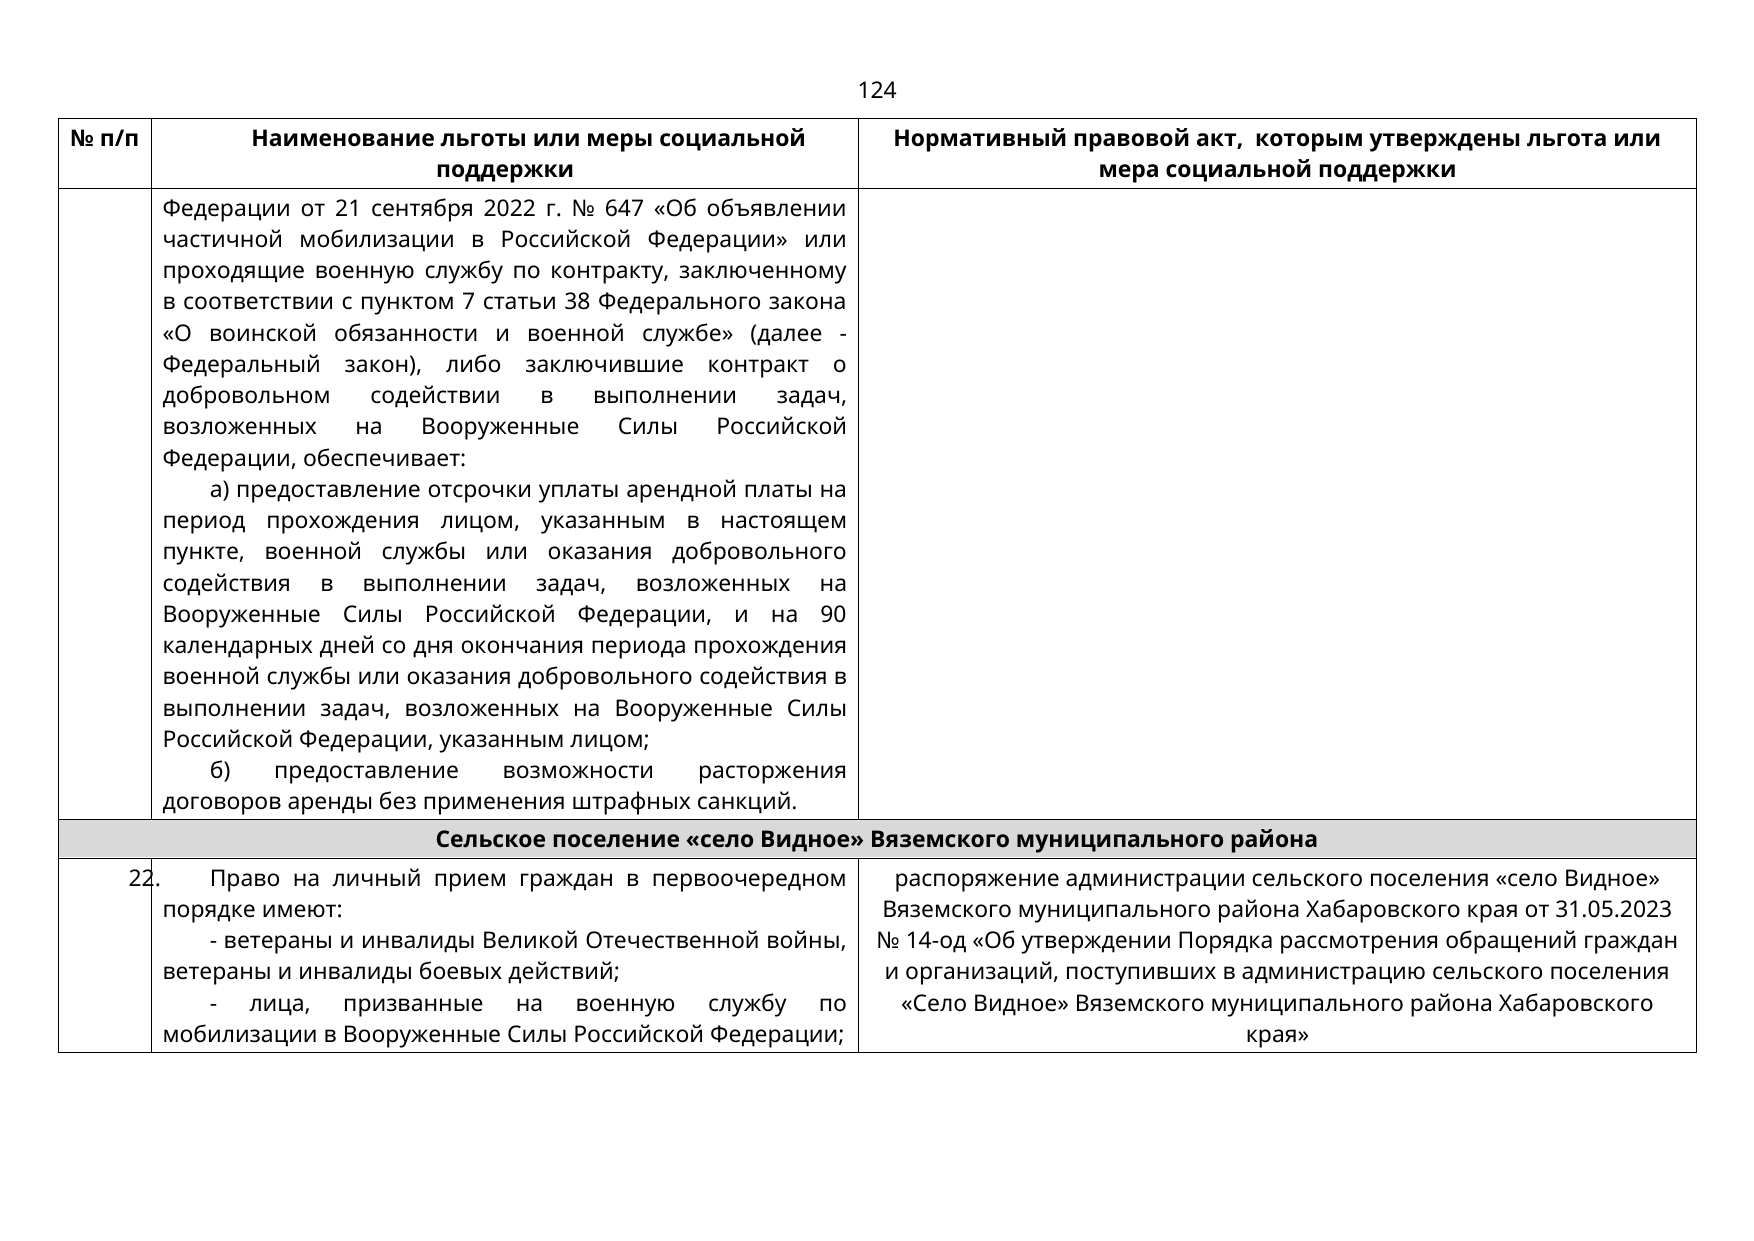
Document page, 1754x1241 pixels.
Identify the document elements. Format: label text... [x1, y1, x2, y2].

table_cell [152, 189, 858, 819]
table_cell [59, 859, 151, 1052]
table_header Нормативный правовой акт, которым утверждены льгота или мера социальной поддержки [859, 119, 1696, 187]
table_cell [152, 859, 858, 1052]
table_cell Сельское поселение «село Видное» Вяземского муниципального района [59, 820, 1696, 857]
table_cell [59, 189, 151, 819]
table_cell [859, 859, 1696, 1052]
table_header № п/п [59, 119, 151, 187]
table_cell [859, 189, 1696, 819]
table_header Наименование льготы или меры социальной поддержки [152, 119, 858, 187]
